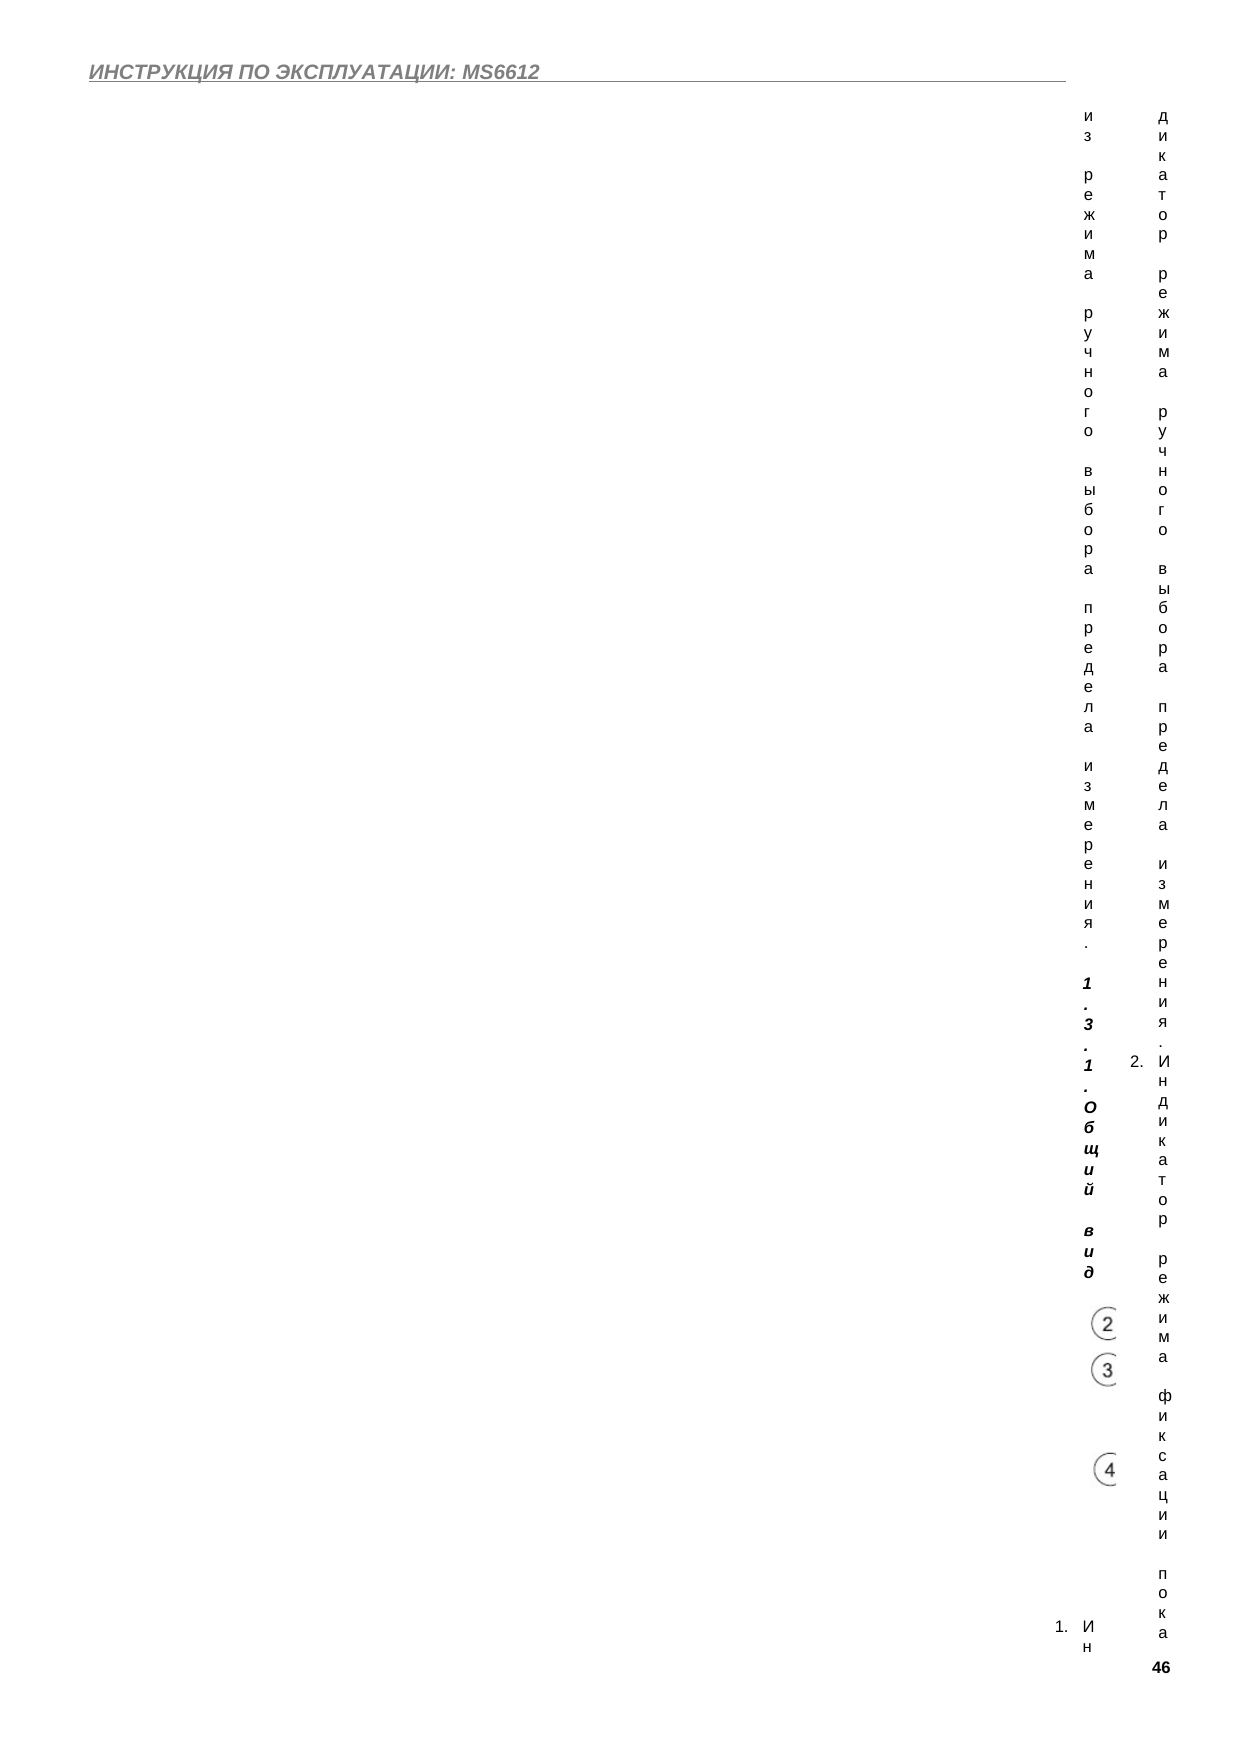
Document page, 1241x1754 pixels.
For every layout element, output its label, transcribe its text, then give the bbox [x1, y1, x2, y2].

picture [1082, 1302, 1117, 1553]
